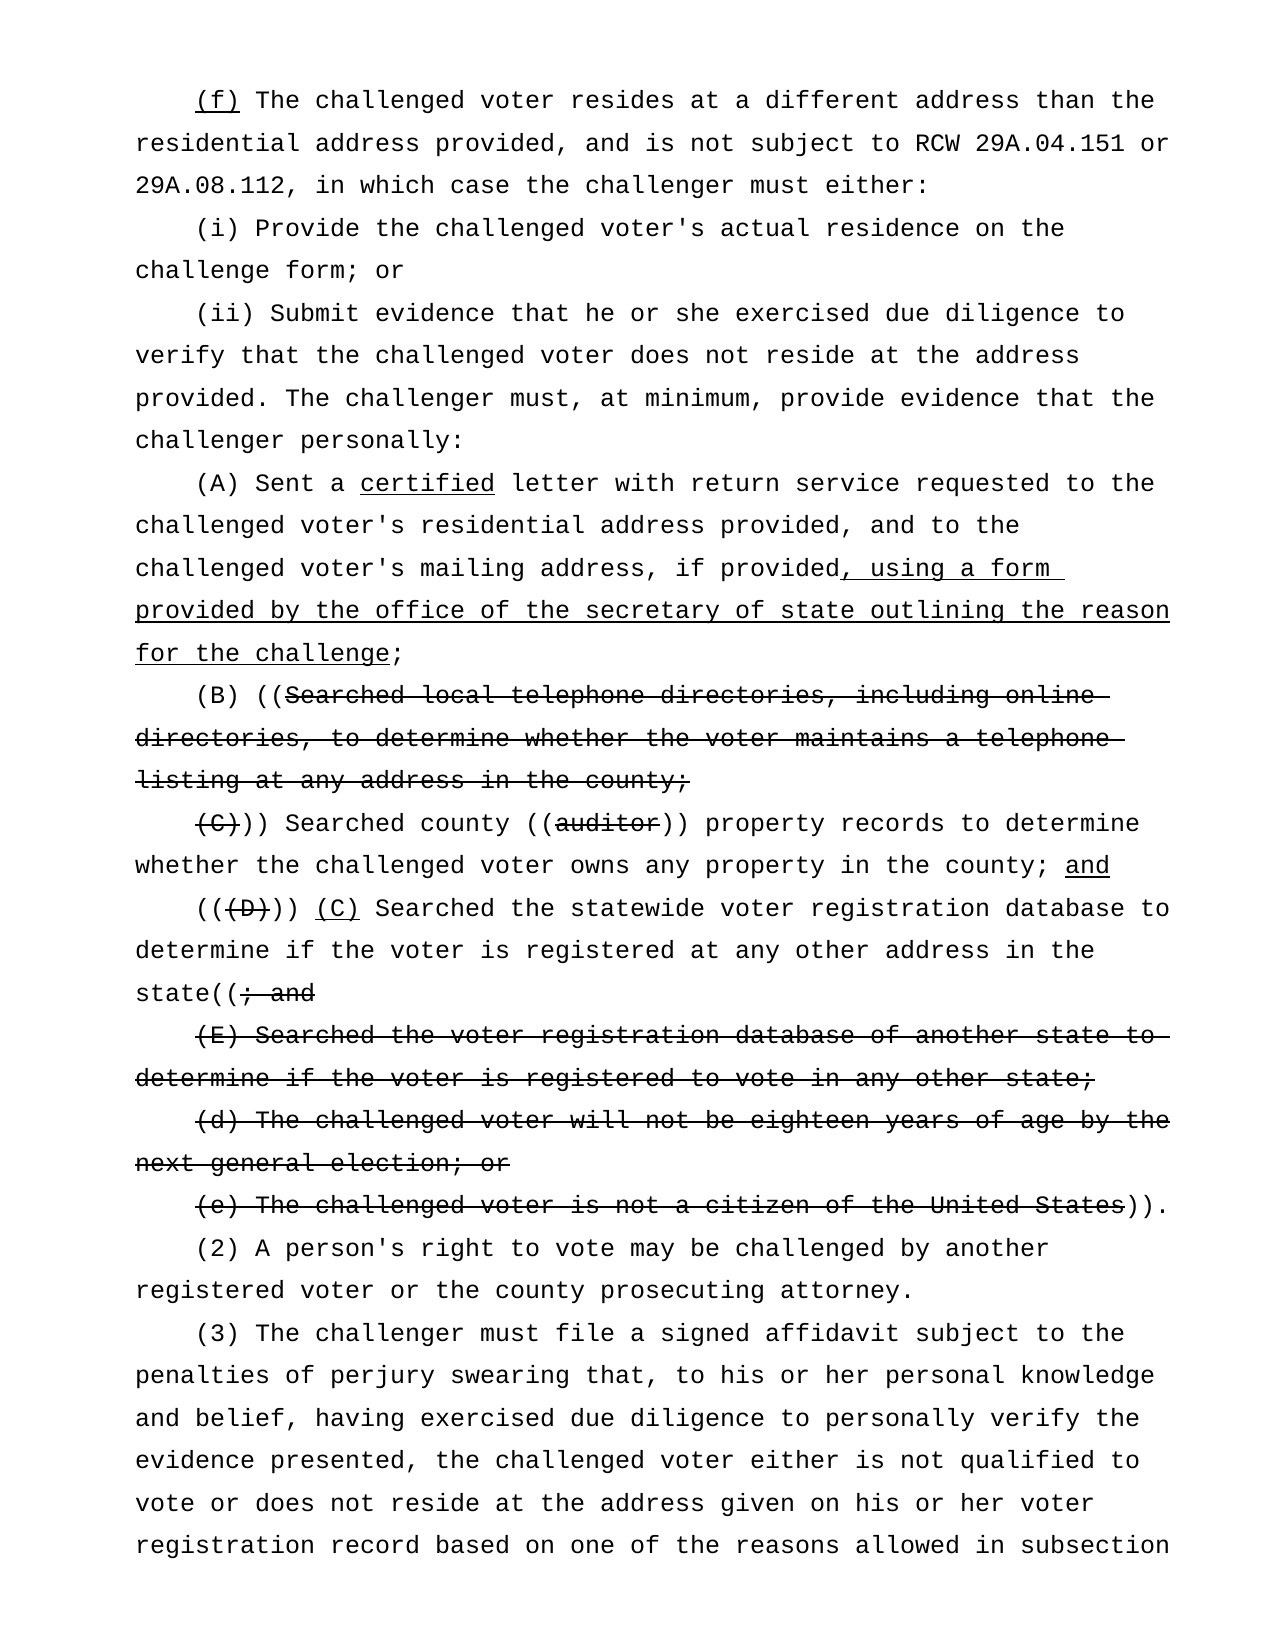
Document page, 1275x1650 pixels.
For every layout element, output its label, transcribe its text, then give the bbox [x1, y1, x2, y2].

text (ii) Submit evidence that he or she exercised due diligence to verify that the challenged voter does not reside at the address provided. The challenger must, at minimum, provide evidence that the challenger personally: [135, 287, 1170, 457]
text (2) A person's right to vote may be challenged by another registered voter or the county prosecuting attorney. [135, 1222, 1170, 1307]
text (e) The challenged voter is not a citizen of the United States)). [135, 1180, 1170, 1222]
text (C))) Searched county ((auditor)) property records to determine whether the challenged voter owns any property in the county; and [135, 797, 1170, 882]
text (f) The challenged voter resides at a different address than the residential address provided, and is not subject to RCW 29A.04.151 or 29A.08.112, in which case the challenger must either: [135, 75, 1170, 202]
text (B) ((Searched local telephone directories, including online directories, to determine whether the voter maintains a telephone listing at any address in the county; [135, 670, 1170, 797]
text (E) Searched the voter registration database of another state to determine if the voter is registered to vote in any other state; [135, 1010, 1170, 1095]
text (((D))) (C) Searched the statewide voter registration database to determine if the voter is registered at any other address in the state((; and [135, 882, 1170, 1010]
text (A) Sent a certified letter with return service requested to the challenged voter's residential address provided, and to the challenged voter's mailing address, if provided, using a form provided by the office of the secretary of state outlining the reason for the challenge; [135, 623, 1170, 670]
text (A) Sent a certified letter with return service requested to the challenged voter's residential address provided, and to the challenged voter's mailing address, if provided, using a form provided by the office of the secretary of state outlining the reason for the challenge; [135, 457, 1170, 621]
text (d) The challenged voter will not be eighteen years of age by the next general election; or [135, 1095, 1170, 1180]
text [135, 1307, 1170, 1562]
text (i) Provide the challenged voter's actual residence on the challenge form; or [135, 202, 1170, 287]
